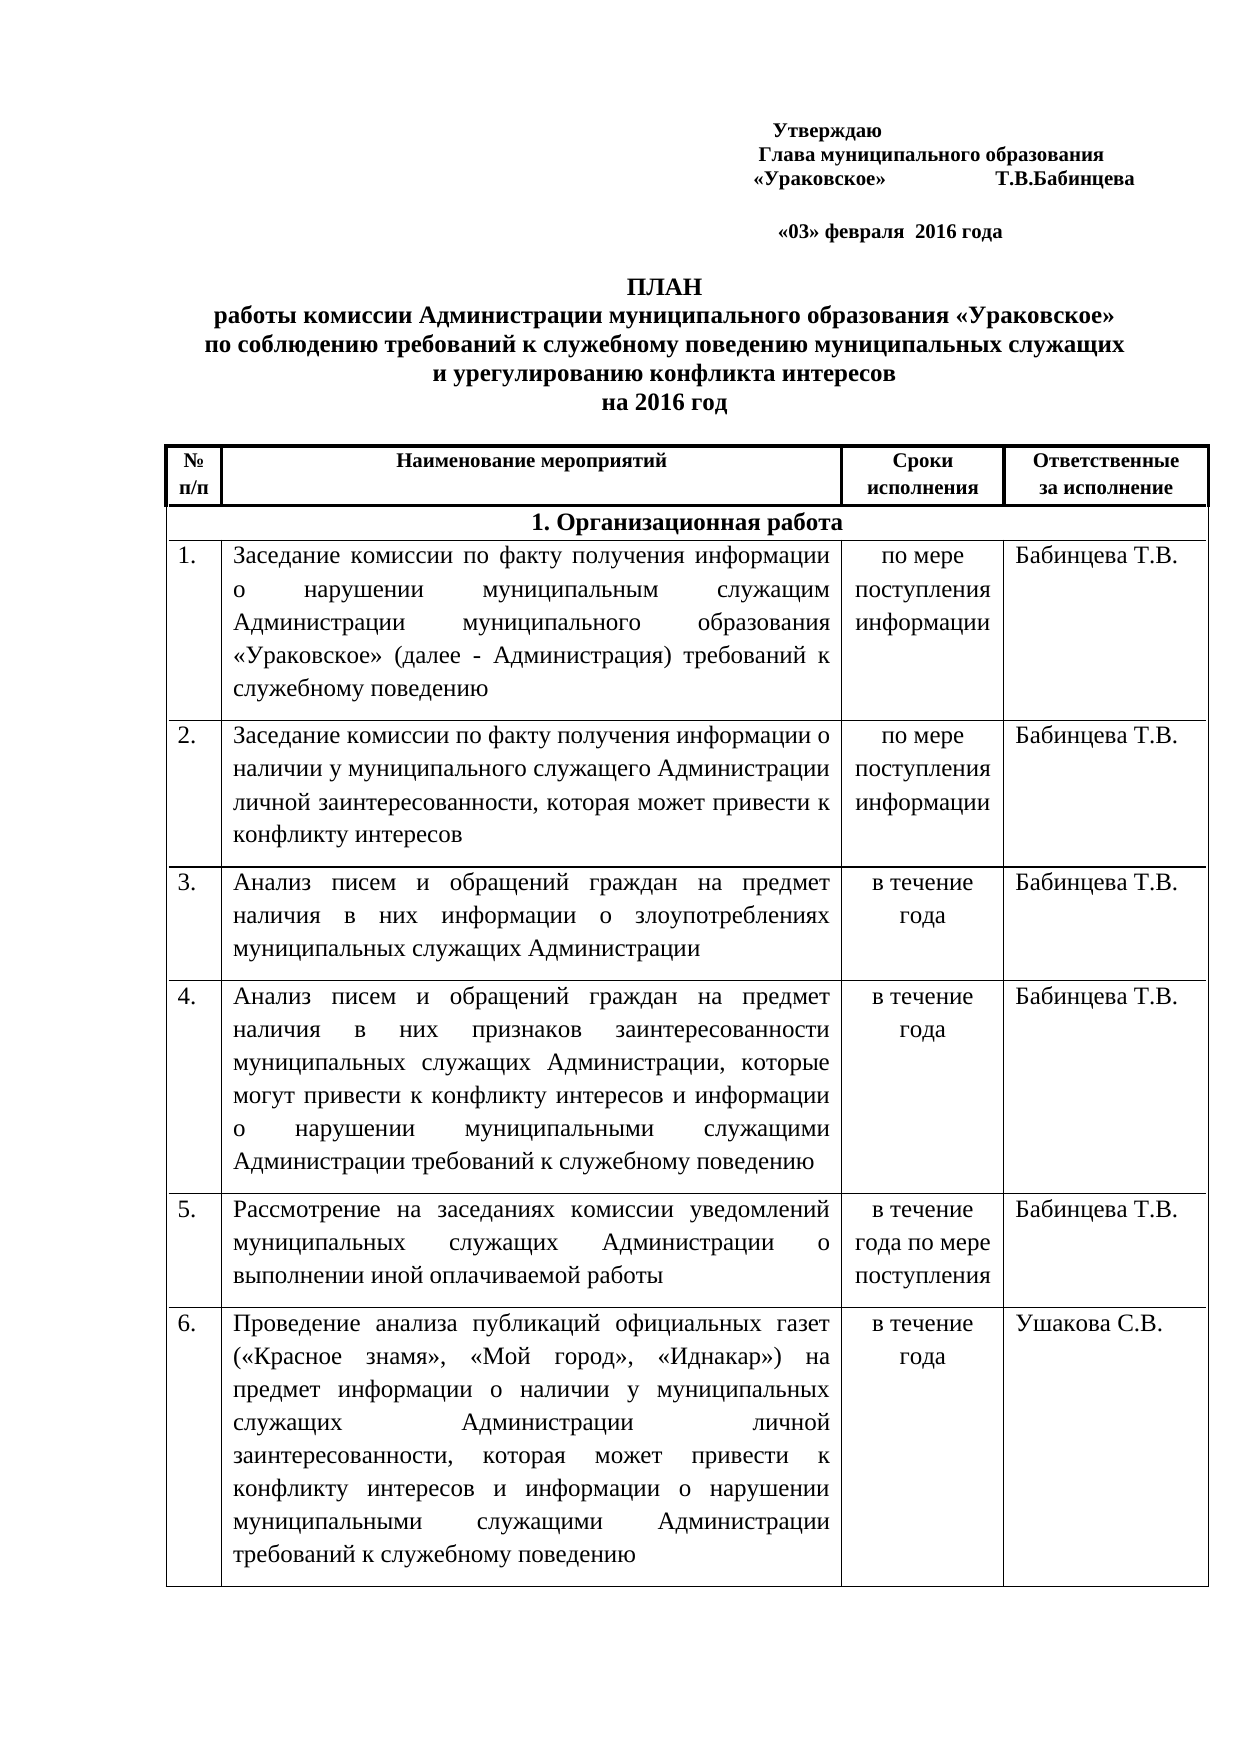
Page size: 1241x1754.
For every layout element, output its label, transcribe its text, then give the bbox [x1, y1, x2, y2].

table_cell Бабинцева Т.В. [1004, 866, 1208, 980]
table_cell по мере поступления информации [842, 541, 1003, 719]
table_cell в течение года [842, 981, 1003, 1193]
table_cell Бабинцева Т.В. [1004, 720, 1208, 866]
table_cell Анализ писем и обращений граждан на предмет наличия в них признаков заинтересованности муниципальных служащих Администрации, которые могут привести к конфликту интересов и информации о нарушении муниципальными служащими Администрации требований к служебному поведению [222, 981, 841, 1193]
text по соблюдению требований к служебному поведению муниципальных служащих [177, 329, 1152, 358]
table_cell 1. Организационная работа [167, 504, 1208, 539]
table_cell Бабинцева Т.В. [1004, 1193, 1208, 1307]
text Глава муниципального образования «Ураковское» Т.В.Бабинцева [753, 142, 1152, 190]
table_cell Заседание комиссии по факту получения информации о наличии у муниципального служащего Администрации личной заинтересованности, которая может привести к конфликту интересов [222, 721, 841, 866]
text работы комиссии Администрации муниципального образования «Ураковское» [177, 301, 1152, 329]
table_cell [167, 866, 221, 980]
text Утверждаю [767, 118, 1152, 142]
table_header Наименование мероприятий [223, 448, 840, 503]
table_cell Бабинцева Т.В. [1004, 540, 1208, 719]
text и урегулированию конфликта интересов [177, 358, 1152, 387]
table_cell [167, 1307, 221, 1586]
text «03» февраля 2016 года [767, 219, 1152, 243]
table_cell по мере поступления информации [842, 721, 1003, 866]
table_cell Проведение анализа публикаций официальных газет («Красное знамя», «Мой город», «Иднакар») на предмет информации о наличии у муниципальных служащих Администрации личной заинтересованности, которая может привести к конфликту интересов и информации о нарушении муниципальными служащими Администрации требований к служебному поведению [222, 1308, 841, 1586]
table_header Сроки исполнения [843, 448, 1002, 503]
table_cell [167, 540, 221, 719]
table_cell [167, 1193, 221, 1307]
table_cell в течение года [842, 1308, 1003, 1586]
table_header № п/п [168, 448, 220, 503]
table_header Ответственные за исполнение [1006, 448, 1207, 503]
table_cell Анализ писем и обращений граждан на предмет наличия в них информации о злоупотреблениях муниципальных служащих Администрации [222, 868, 841, 980]
table_cell Ушакова С.В. [1004, 1307, 1208, 1586]
text ПЛАН [177, 272, 1152, 301]
table_cell Рассмотрение на заседаниях комиссии уведомлений муниципальных служащих Администрации о выполнении иной оплачиваемой работы [222, 1194, 841, 1307]
table_cell [167, 980, 221, 1193]
table_cell Бабинцева Т.В. [1004, 980, 1208, 1193]
table_cell в течение года по мере поступления [842, 1194, 1003, 1307]
table_cell [167, 720, 221, 866]
table_cell в течение года [842, 868, 1003, 980]
table_cell Заседание комиссии по факту получения информации о нарушении муниципальным служащим Администрации муниципального образования «Ураковское» (далее - Администрация) требований к служебному поведению [222, 541, 841, 719]
text на 2016 год [177, 387, 1152, 416]
